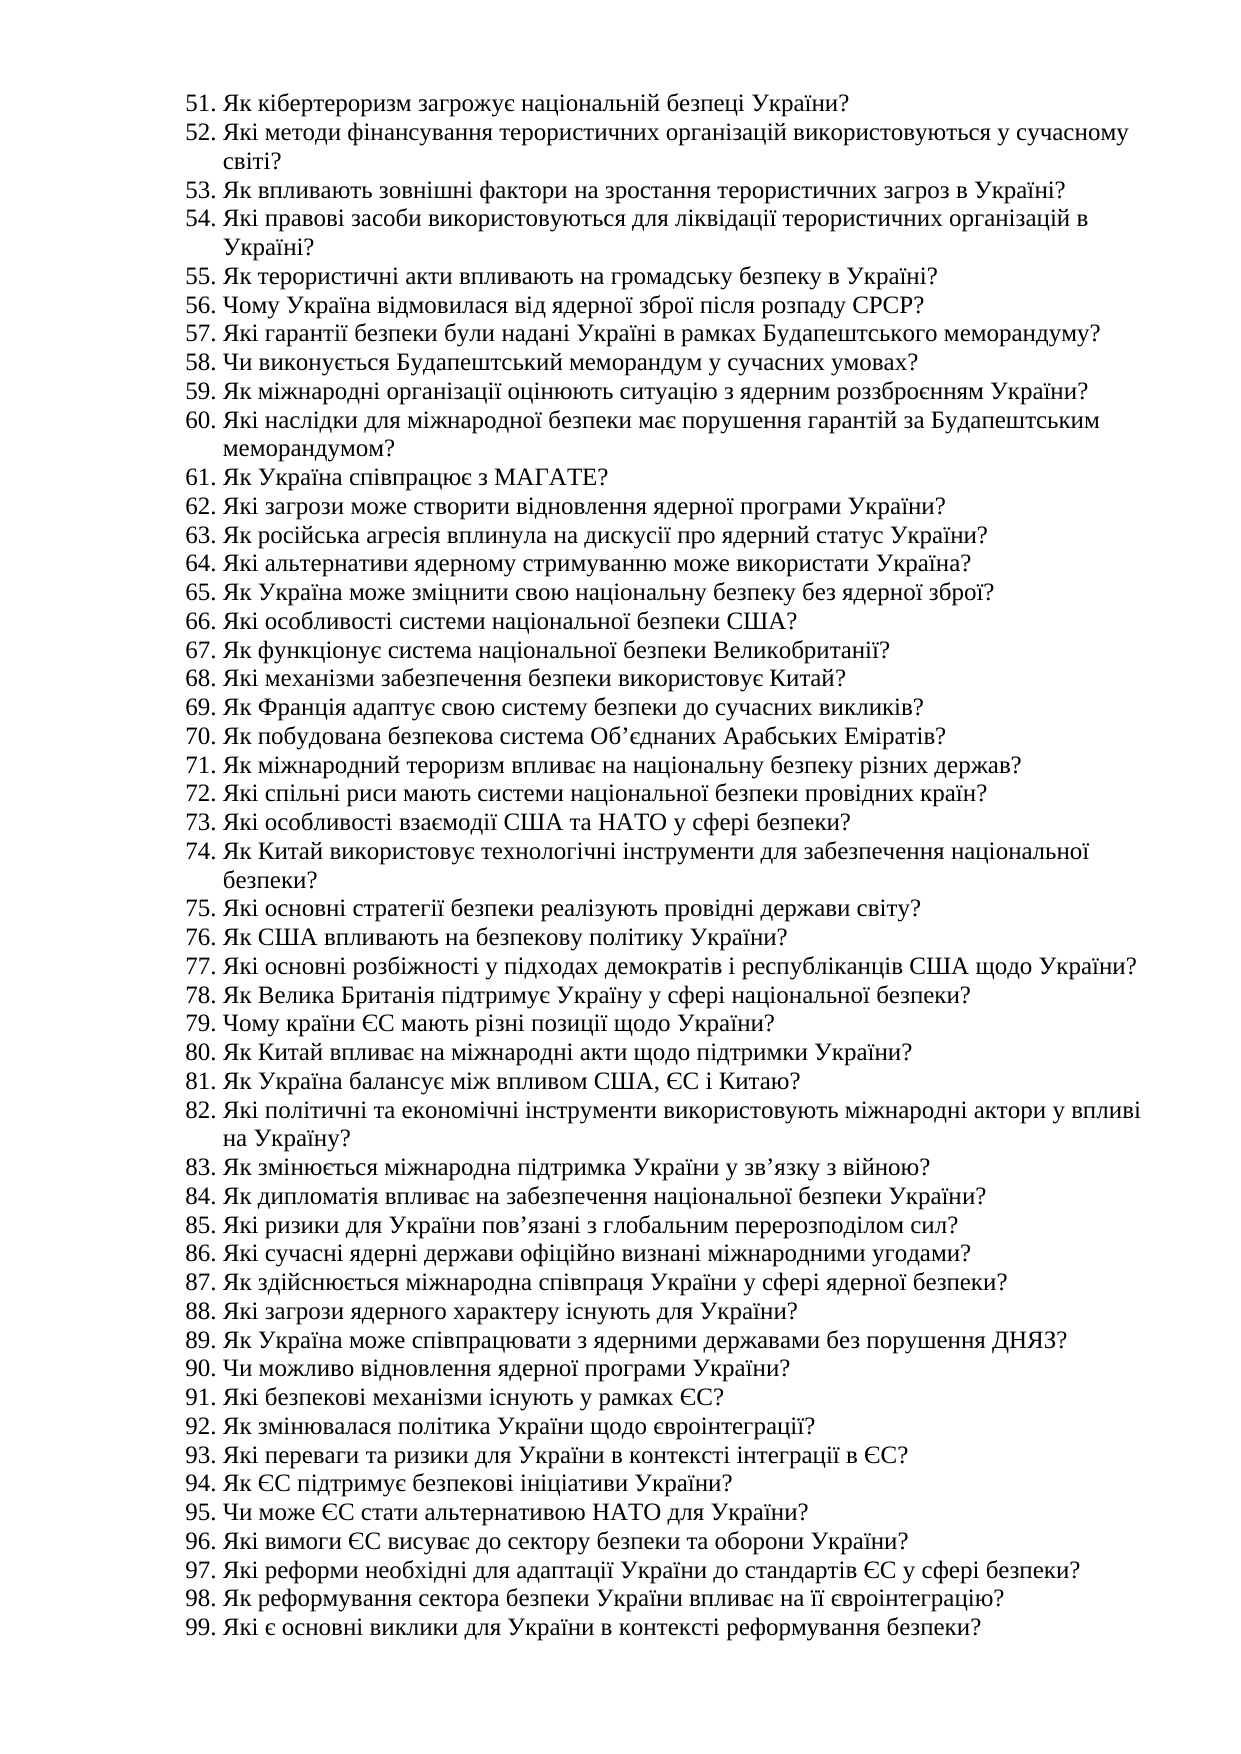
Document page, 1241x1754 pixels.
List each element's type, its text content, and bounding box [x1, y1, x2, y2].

list Чому Україна відмовилася від ядерної зброї після розпаду СРСР? [185, 290, 1152, 318]
list Як Україна балансує між впливом США, ЄС і Китаю? [185, 1066, 1152, 1095]
list Які безпекові механізми існують у рамках ЄС? [185, 1382, 1152, 1411]
list Як Велика Британія підтримує Україну у сфері національної безпеки? [185, 980, 1152, 1008]
list Як США впливають на безпекову політику України? [185, 922, 1152, 951]
list Які правові засоби використовуються для ліквідації терористичних організацій в Україні? [185, 203, 1152, 261]
list Як Франція адаптує свою систему безпеки до сучасних викликів? [185, 692, 1152, 721]
list Як ЄС підтримує безпекові ініціативи України? [185, 1468, 1152, 1497]
list Як Україна може співпрацювати з ядерними державами без порушення ДНЯЗ? [185, 1325, 1152, 1353]
list Як Україна може зміцнити свою національну безпеку без ядерної зброї? [185, 577, 1152, 606]
list Які переваги та ризики для України в контексті інтеграції в ЄС? [185, 1440, 1152, 1468]
list Які особливості системи національної безпеки США? [185, 606, 1152, 635]
list Які реформи необхідні для адаптації України до стандартів ЄС у сфері безпеки? [185, 1555, 1152, 1583]
list Як змінювалася політика України щодо євроінтеграції? [185, 1411, 1152, 1440]
list Як здійснюється міжнародна співпраця України у сфері ядерної безпеки? [185, 1267, 1152, 1296]
list Які механізми забезпечення безпеки використовує Китай? [185, 663, 1152, 692]
list Як міжнародний тероризм впливає на національну безпеку різних держав? [185, 750, 1152, 778]
list Які є основні виклики для України в контексті реформування безпеки? [185, 1612, 1152, 1641]
list Як Китай впливає на міжнародні акти щодо підтримки України? [185, 1037, 1152, 1066]
list Які основні стратегії безпеки реалізують провідні держави світу? [185, 893, 1152, 922]
list Які наслідки для міжнародної безпеки має порушення гарантій за Будапештським меморандумом? [185, 405, 1152, 462]
list Які основні розбіжності у підходах демократів і республіканців США щодо України? [185, 951, 1152, 980]
list Як функціонує система національної безпеки Великобританії? [185, 635, 1152, 663]
list Як Китай використовує технологічні інструменти для забезпечення національної безпеки? [185, 836, 1152, 893]
list Які альтернативи ядерному стримуванню може використати Україна? [185, 548, 1152, 577]
list Які сучасні ядерні держави офіційно визнані міжнародними угодами? [185, 1238, 1152, 1267]
list Чому країни ЄС мають різні позиції щодо України? [185, 1008, 1152, 1037]
list Які особливості взаємодії США та НАТО у сфері безпеки? [185, 807, 1152, 836]
list Які загрози може створити відновлення ядерної програми України? [185, 491, 1152, 520]
list Як побудована безпекова система Об’єднаних Арабських Еміратів? [185, 721, 1152, 750]
list Як Україна співпрацює з МАГАТЕ? [185, 462, 1152, 491]
list Чи виконується Будапештський меморандум у сучасних умовах? [185, 347, 1152, 376]
list Чи може ЄС стати альтернативою НАТО для України? [185, 1497, 1152, 1526]
list Які методи фінансування терористичних організацій використовуються у сучасному світі? [185, 117, 1152, 175]
list Які гарантії безпеки були надані Україні в рамках Будапештського меморандуму? [185, 318, 1152, 347]
list Як терористичні акти впливають на громадську безпеку в Україні? [185, 261, 1152, 290]
list Як російська агресія вплинула на дискусії про ядерний статус України? [185, 520, 1152, 548]
list Які спільні риси мають системи національної безпеки провідних країн? [185, 778, 1152, 807]
list Які вимоги ЄС висуває до сектору безпеки та оборони України? [185, 1526, 1152, 1555]
list Які загрози ядерного характеру існують для України? [185, 1296, 1152, 1325]
list Які політичні та економічні інструменти використовують міжнародні актори у впливі на Україну? [185, 1095, 1152, 1152]
list Як впливають зовнішні фактори на зростання терористичних загроз в Україні? [185, 175, 1152, 203]
list Чи можливо відновлення ядерної програми України? [185, 1353, 1152, 1382]
list Як змінюється міжнародна підтримка України у зв’язку з війною? [185, 1152, 1152, 1181]
list Як реформування сектора безпеки України впливає на її євроінтеграцію? [185, 1583, 1152, 1612]
list Як дипломатія впливає на забезпечення національної безпеки України? [185, 1181, 1152, 1210]
list Які ризики для України пов’язані з глобальним перерозподілом сил? [185, 1210, 1152, 1238]
list Як міжнародні організації оцінюють ситуацію з ядерним роззброєнням України? [185, 376, 1152, 405]
list Як кібертероризм загрожує національній безпеці України? [185, 88, 1152, 117]
